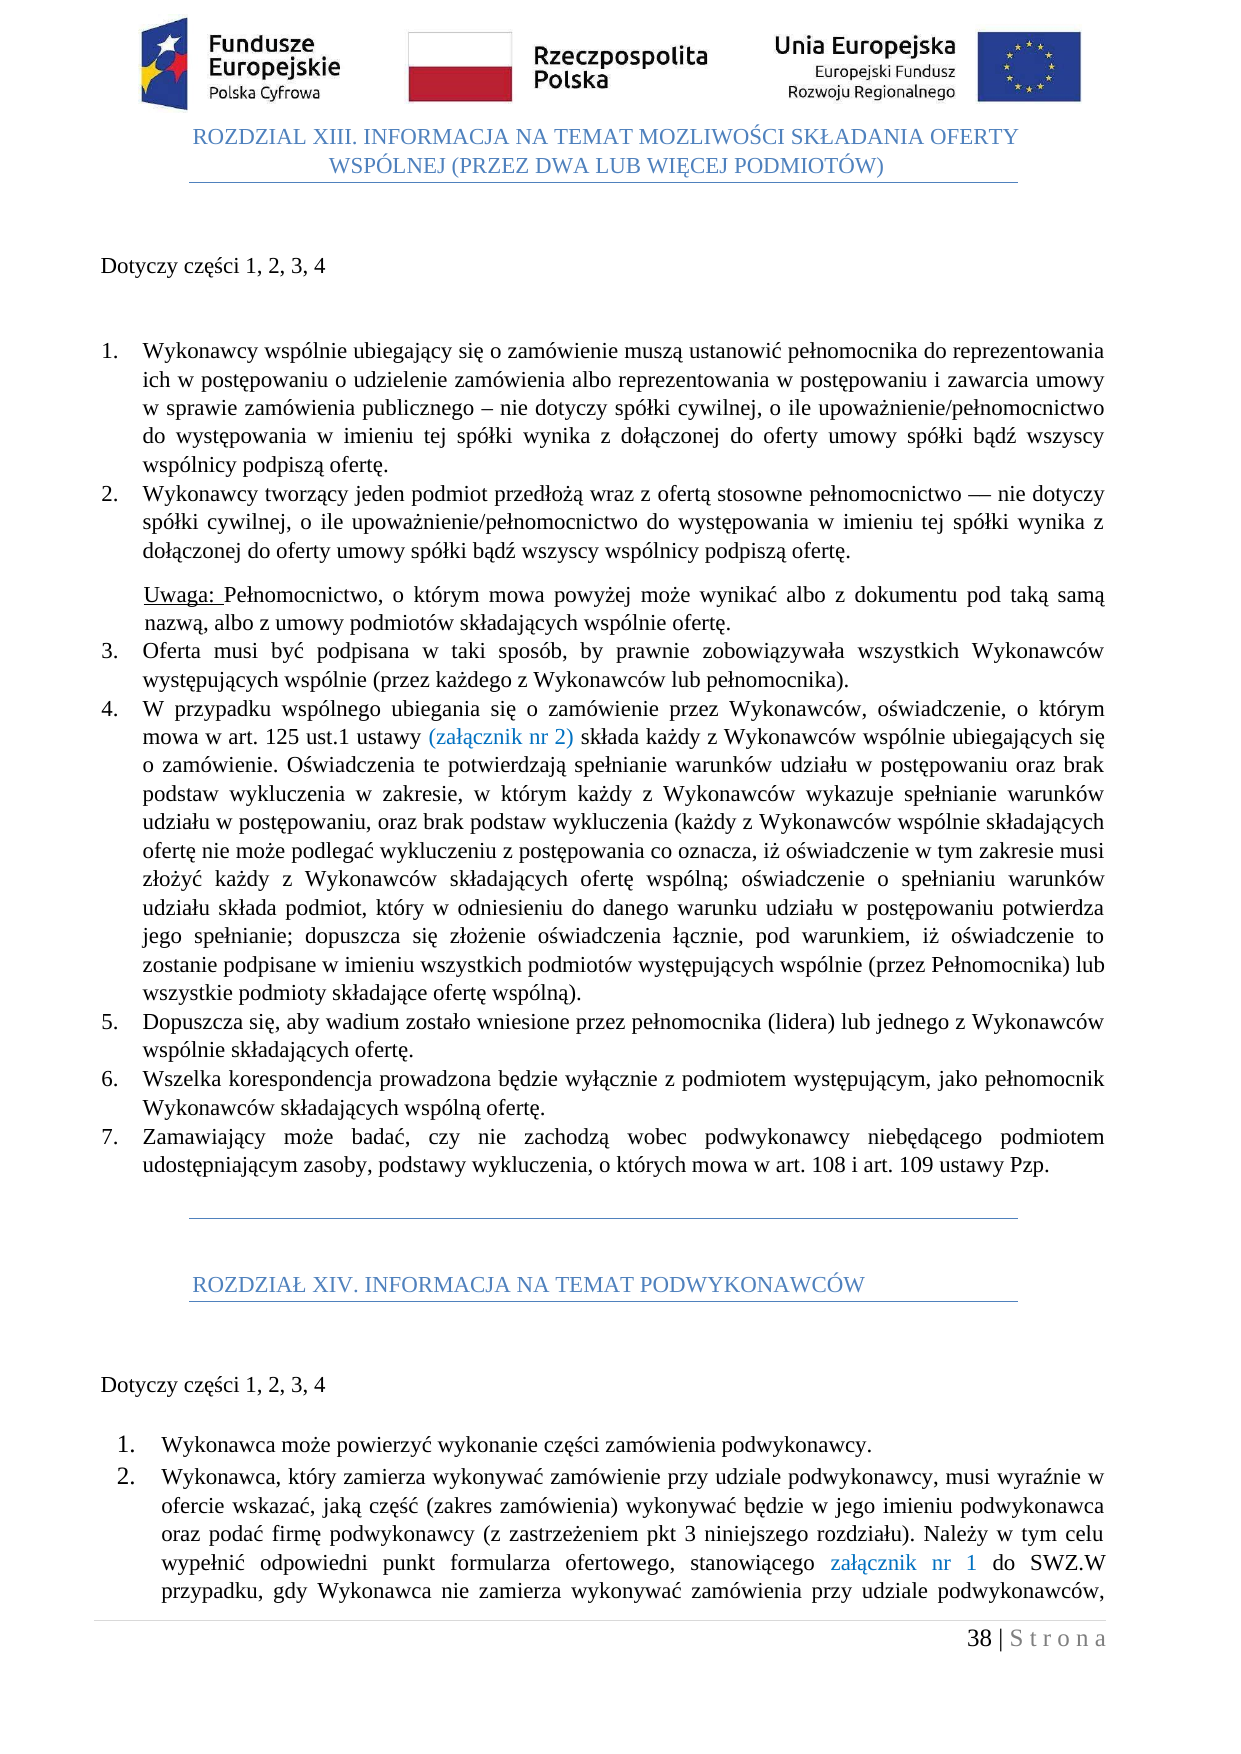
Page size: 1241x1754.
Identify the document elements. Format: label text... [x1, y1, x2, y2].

list Wszelka korespondencja prowadzona będzie wyłącznie z podmiotem występującym, jako pełnomocnik Wykonawców składających wspólną ofertę. [101, 1065, 1106, 1120]
list Wykonawcy wspólnie ubiegający się o zamówienie muszą ustanowić pełnomocnika do reprezentowania ich w postępowaniu o udzielenie zamówienia albo reprezentowania w postępowaniu i zawarcia umowy w sprawie zamówienia publicznego – nie dotyczy spółki cywilnej, o ile upoważnienie/pełnomocnictwo do występowania w imieniu tej spółki wynika z dołączonej do oferty umowy spółki bądź wszyscy wspólnicy podpiszą ofertę. [101, 337, 1106, 477]
list Oferta musi być podpisana w taki sposób, by prawnie zobowiązywała wszystkich Wykonawców występujących wspólnie (przez każdego z Wykonawców lub pełnomocnika). [101, 637, 1106, 692]
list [117, 1461, 1106, 1603]
list Dopuszcza się, aby wadium zostało wniesione przez pełnomocnika (lidera) lub jednego z Wykonawców wspólnie składających ofertę. [101, 1008, 1106, 1063]
list Zamawiający może badać, czy nie zachodzą wobec podwykonawcy niebędącego podmiotem udostępniającym zasoby, podstawy wykluczenia, o których mowa w art. 108 i art. 109 ustawy Pzp. [101, 1123, 1106, 1178]
list W przypadku wspólnego ubiegania się o zamówienie przez Wykonawców, oświadczenie, o którym mowa w art. 125 ust.1 ustawy (załącznik nr 2) składa każdy z Wykonawców wspólnie ubiegających się o zamówienie. Oświadczenia te potwierdzają spełnianie warunków udziału w postępowaniu oraz brak podstaw wykluczenia w zakresie, w którym każdy z Wykonawców wykazuje spełnianie warunków udziału w postępowaniu, oraz brak podstaw wykluczenia (każdy z Wykonawców wspólnie składających ofertę nie może podlegać wykluczeniu z postępowania co oznacza, iż oświadczenie w tym zakresie musi złożyć każdy z Wykonawców składających ofertę wspólną; oświadczenie o spełnianiu warunków udziału składa podmiot, który w odniesieniu do danego warunku udziału w postępowaniu potwierdza jego spełnianie; dopuszcza się złożenie oświadczenia łącznie, pod warunkiem, iż oświadczenie to zostanie podpisane w imieniu wszystkich podmiotów występujących wspólnie (przez Pełnomocnika) lub wszystkie podmioty składające ofertę wspólną). [101, 695, 1106, 1005]
text Dotyczy części 1, 2, 3, 4 [100, 1371, 1106, 1397]
text Uwaga: Pełnomocnictwo, o którym mowa powyżej może wynikać albo z dokumentu pod taką samą nazwą, albo z umowy podmiotów składających wspólnie ofertę. [143, 581, 1106, 635]
picture [138, 14, 1083, 113]
subtitle ROZDZIAL XIII. INFORMACJA NA TEMAT MOZLIWOŚCI SKŁADANIA OFERTY WSPÓLNEJ (PRZEZ DWA LUB WIĘCEJ PODMIOTÓW) [180, 123, 1032, 178]
list Wykonawcy tworzący jeden podmiot przedłożą wraz z ofertą stosowne pełnomocnictwo –– nie dotyczy spółki cywilnej, o ile upoważnienie/pełnomocnictwo do występowania w imieniu tej spółki wynika z dołączonej do oferty umowy spółki bądź wszyscy wspólnicy podpiszą ofertę. [101, 480, 1106, 563]
text Dotyczy części 1, 2, 3, 4 [100, 252, 1106, 278]
list Wykonawca może powierzyć wykonanie części zamówienia podwykonawcy. [117, 1429, 1106, 1458]
text ROZDZIAŁ XIV. INFORMACJA NA TEMAT PODWYKONAWCÓW [192, 1271, 1078, 1298]
